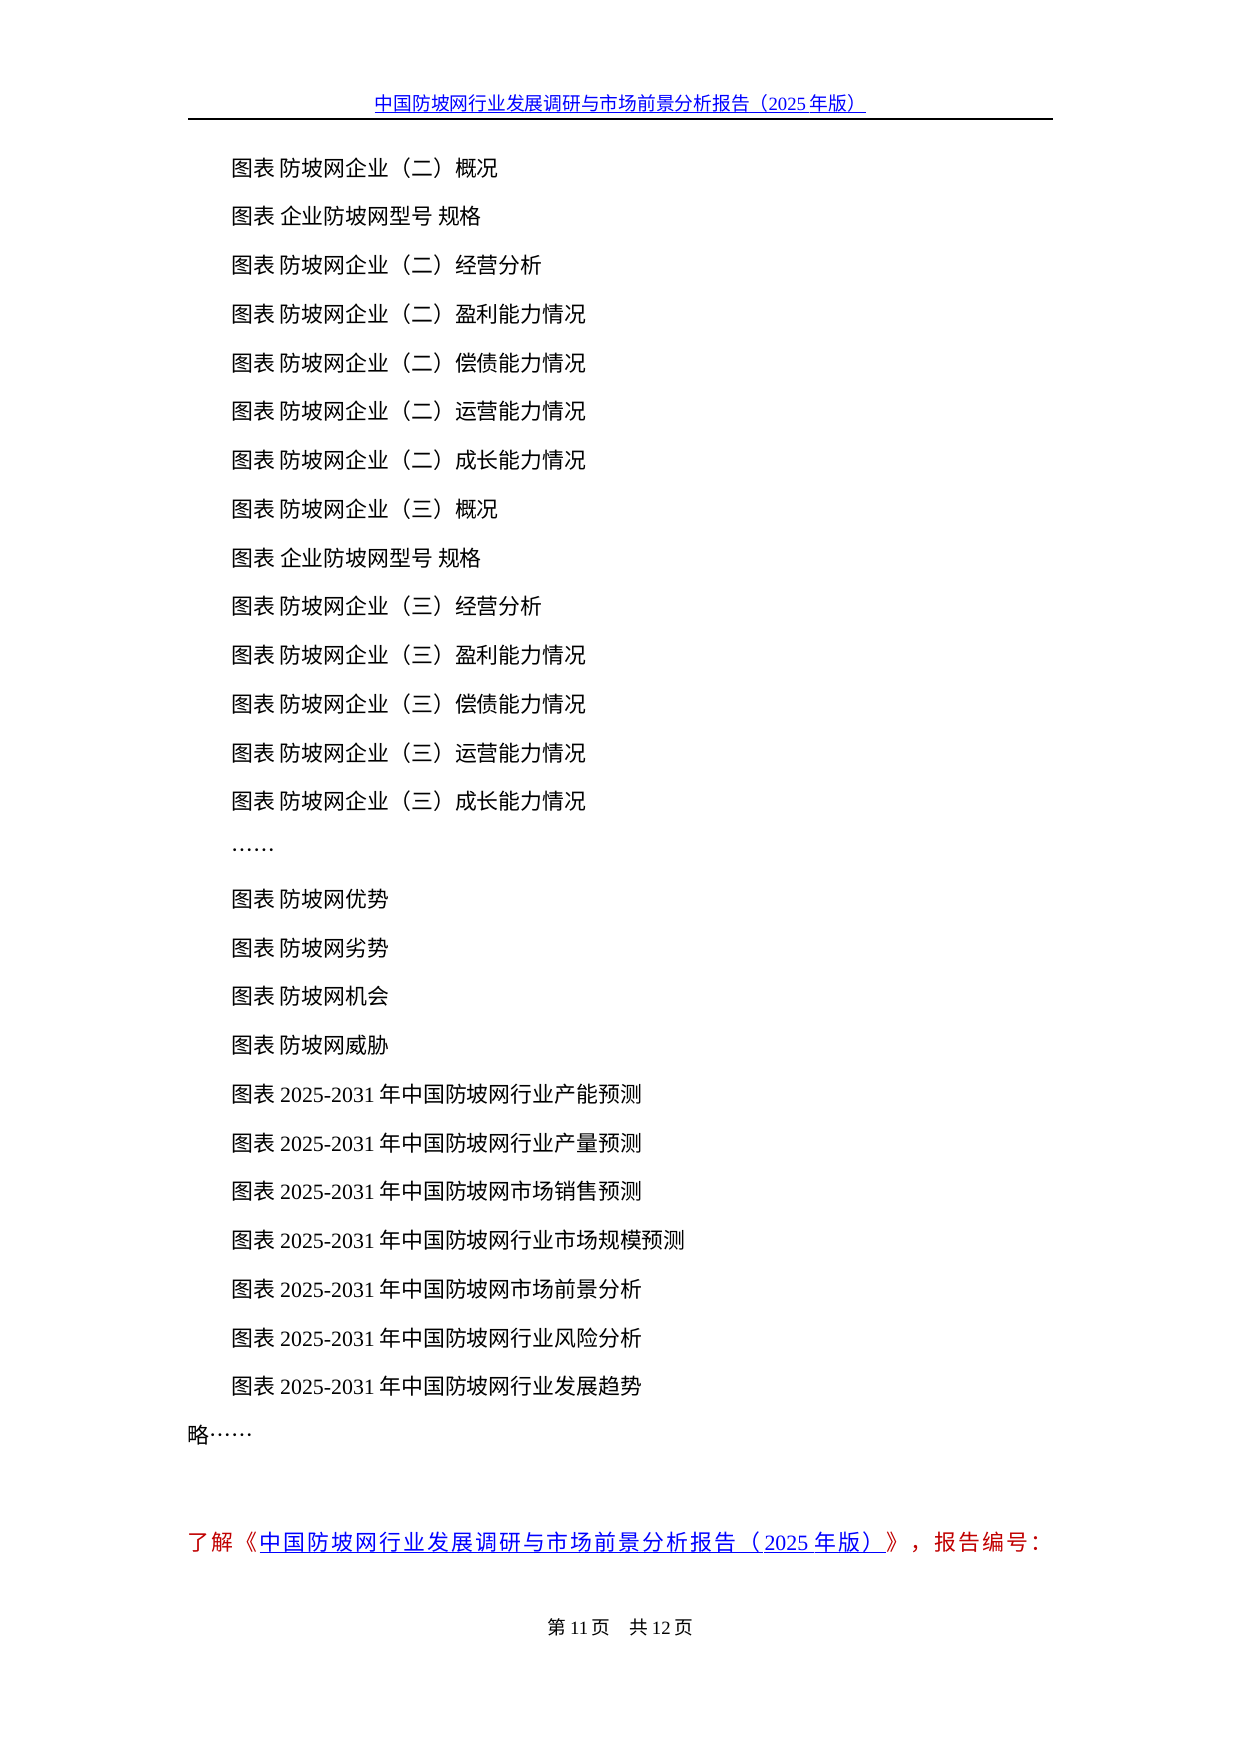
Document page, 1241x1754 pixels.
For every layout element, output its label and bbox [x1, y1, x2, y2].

text [187, 1524, 1053, 1557]
text [187, 150, 1053, 1450]
